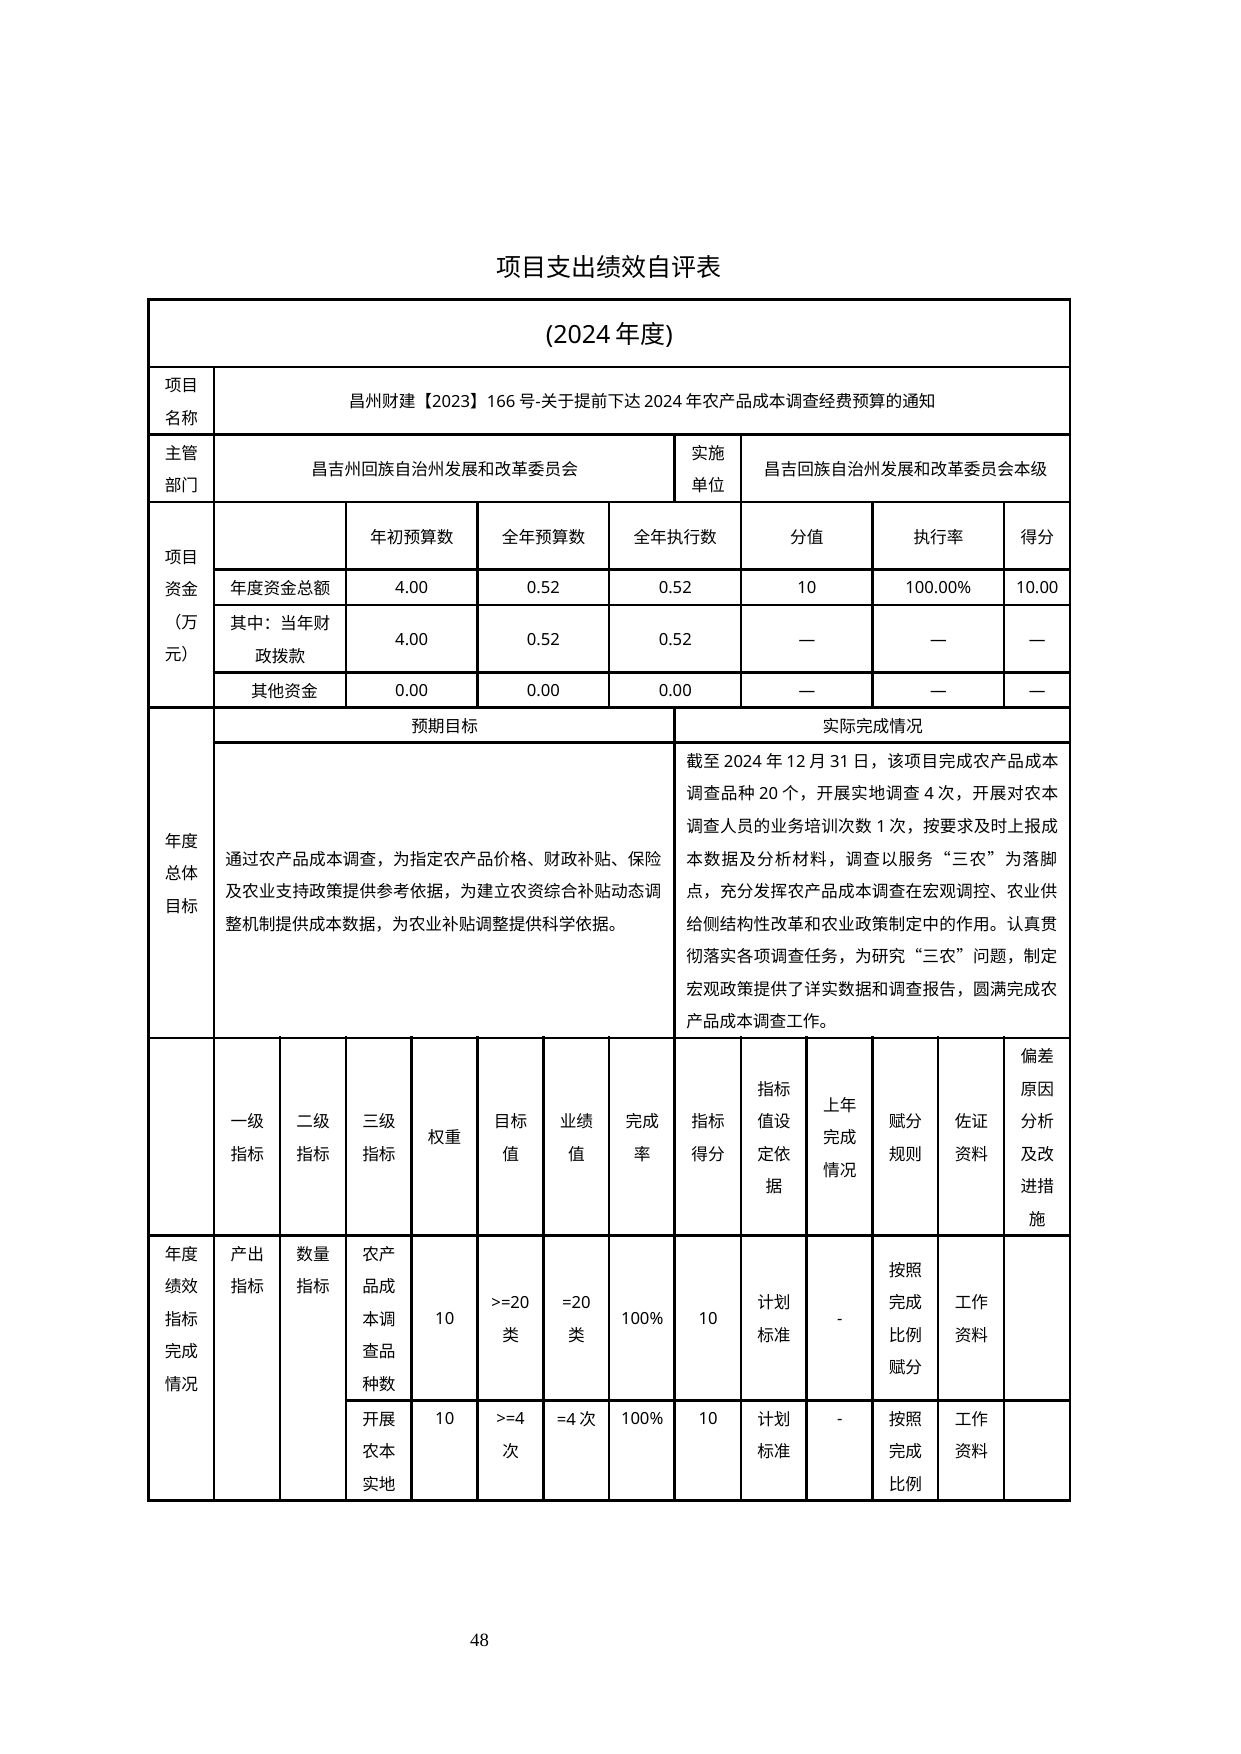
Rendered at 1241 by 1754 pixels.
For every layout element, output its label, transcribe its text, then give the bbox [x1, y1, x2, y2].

table_cell 工作资料 [939, 1402, 1003, 1499]
table_cell 其他资金 [215, 674, 345, 706]
table_cell — [742, 606, 871, 671]
table_cell (2024年度) [150, 301, 1069, 366]
table_cell 按照完成比例赋分 [874, 1402, 937, 1499]
table_cell 得分 [1005, 503, 1069, 568]
table_cell 产出指标 [215, 1237, 279, 1499]
table_cell 昌吉回族自治州发展和改革委员会本级 [742, 436, 1069, 501]
table_cell 100.00% [874, 571, 1003, 603]
table_cell - [808, 1237, 871, 1399]
table_cell 主管部门 [150, 436, 213, 501]
table_cell [150, 1039, 213, 1234]
table_cell 昌州财建【2023】166号-关于提前下达2024年农产品成本调查经费预算的通知 [215, 368, 1069, 433]
table_cell 昌吉州回族自治州发展和改革委员会 [215, 436, 673, 501]
table_cell 目标值 [479, 1039, 542, 1234]
table_cell [1005, 1237, 1069, 1399]
table_cell 10 [676, 1402, 740, 1499]
table_cell =20类 [545, 1237, 608, 1399]
table_cell 年度资金总额 [215, 571, 345, 603]
table_cell 10 [676, 1237, 740, 1399]
table_cell 数量指标 [281, 1237, 345, 1499]
table_cell 指标值设定依据 [742, 1039, 805, 1234]
table_cell 分值 [742, 503, 871, 568]
table_cell 计划标准 [742, 1237, 805, 1399]
table_cell 执行率 [874, 503, 1003, 568]
table_cell 项目资金（万元） [150, 503, 213, 706]
table_cell — [742, 674, 871, 706]
table_cell 二级指标 [281, 1039, 345, 1234]
table_cell 截至2024年12月31日，该项目完成农产品成本调查品种20个，开展实地调查4次，开展对农本调查人员的业务培训次数1次，按要求及时上报成本数据及分析材料，调查以服务“三农”为落脚点，充分发挥农产品成本调查在宏观调控、农业供给侧结构性改革和农业政策制定中的作用。认真贯彻落实各项调查任务，为研究“三农”问题，制定宏观政策提供了详实数据和调查报告，圆满完成农产品成本调查工作。 [676, 744, 1069, 1036]
table_cell 佐证资料 [939, 1039, 1003, 1234]
table_cell 年度总体目标 [150, 709, 213, 1036]
table_cell 按照完成比例赋分 [874, 1237, 937, 1399]
table_cell 工作资料 [939, 1237, 1003, 1399]
table_cell 年度绩效指标完成情况 [150, 1237, 213, 1499]
table_cell =4次 [545, 1402, 608, 1499]
table_cell 10 [742, 571, 871, 603]
table_cell 0.52 [610, 571, 740, 603]
table_cell 0.00 [479, 674, 608, 706]
table_cell 4.00 [347, 606, 476, 671]
table_cell 0.00 [610, 674, 740, 706]
table_cell 100% [610, 1237, 673, 1399]
table_cell 计划标准 [742, 1402, 805, 1499]
table_cell 开展农本实地调查次数 [347, 1402, 410, 1499]
table_cell 0.00 [347, 674, 476, 706]
table_cell 年初预算数 [347, 503, 476, 568]
table_cell 三级指标 [347, 1039, 410, 1234]
table_cell 完成率 [610, 1039, 673, 1234]
table_cell 0.52 [479, 571, 608, 603]
table_cell — [1005, 674, 1069, 706]
table_cell 0.52 [479, 606, 608, 671]
table_cell 项目名称 [150, 368, 213, 433]
table_cell 指标得分 [676, 1039, 740, 1234]
table_cell — [874, 674, 1003, 706]
table_cell >=4次 [479, 1402, 542, 1499]
table_cell 实际完成情况 [676, 709, 1069, 741]
table_cell 预期目标 [215, 709, 673, 741]
table_cell 农产品成本调查品种数 [347, 1237, 410, 1399]
table_cell 全年执行数 [610, 503, 740, 568]
table_cell — [1005, 606, 1069, 671]
table_cell 赋分规则 [874, 1039, 937, 1234]
table_cell 一级指标 [215, 1039, 279, 1234]
table_cell 10.00 [1005, 571, 1069, 603]
table_cell >=20类 [479, 1237, 542, 1399]
table_cell [1005, 1402, 1069, 1499]
table_cell 上年完成情况 [808, 1039, 871, 1234]
table_cell - [808, 1402, 871, 1499]
table_header 项目支出绩效自评表 [148, 233, 1070, 298]
table_cell 权重 [413, 1039, 476, 1234]
table_cell 4.00 [347, 571, 476, 603]
table_cell 偏差原因分析及改进措施 [1005, 1039, 1069, 1234]
table_cell 100% [610, 1402, 673, 1499]
table_cell 0.52 [610, 606, 740, 671]
table_cell 全年预算数 [479, 503, 608, 568]
table_cell 10 [413, 1402, 476, 1499]
table_cell 通过农产品成本调查，为指定农产品价格、财政补贴、保险及农业支持政策提供参考依据，为建立农资综合补贴动态调整机制提供成本数据，为农业补贴调整提供科学依据。 [215, 744, 673, 1036]
table_cell 10 [413, 1237, 476, 1399]
table_cell 业绩值 [545, 1039, 608, 1234]
table_cell 实施单位 [676, 436, 740, 501]
table_cell 其中：当年财政拨款 [215, 606, 345, 671]
table_cell [215, 503, 345, 568]
table_cell — [874, 606, 1003, 671]
